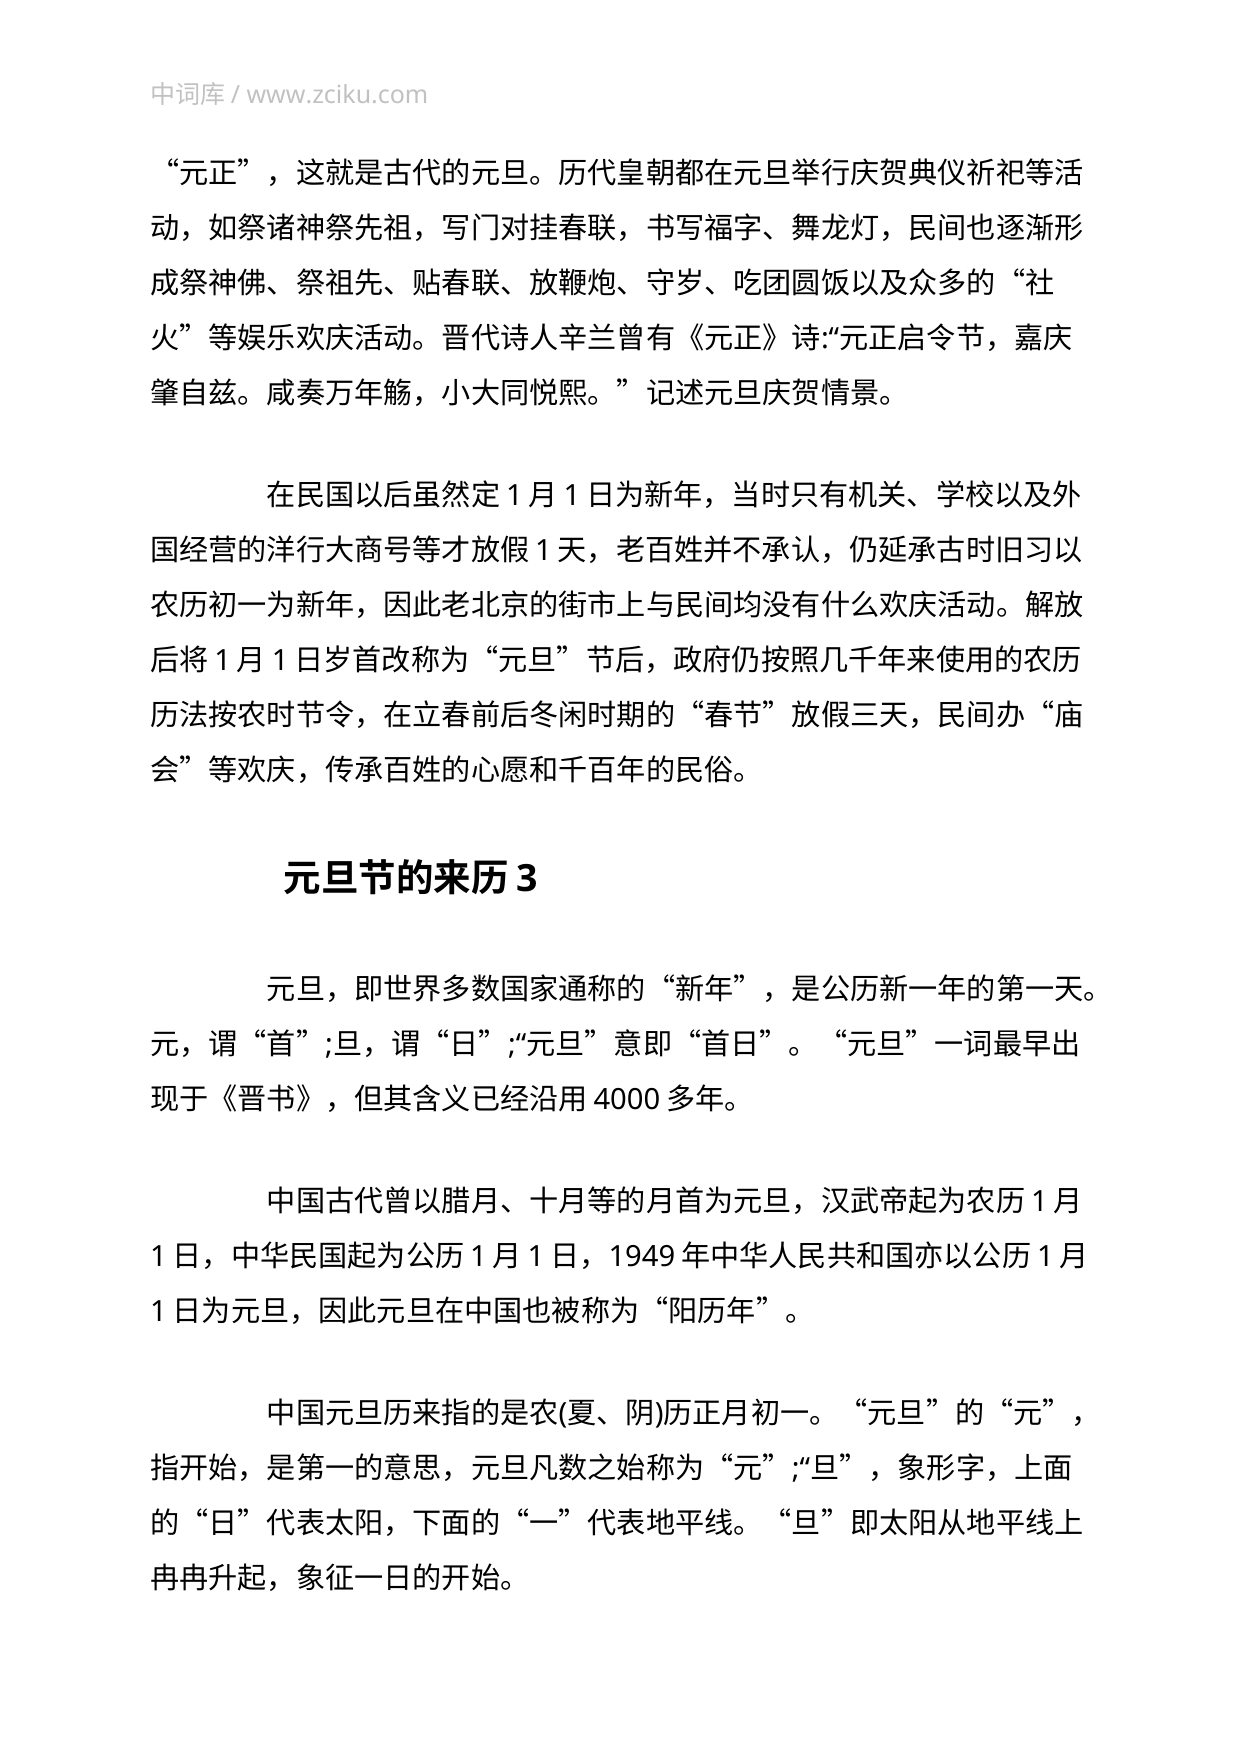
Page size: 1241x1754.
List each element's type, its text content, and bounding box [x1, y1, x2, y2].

text 元旦节的来历3 [150, 848, 1090, 902]
text 在民国以后虽然定1月1日为新年，当时只有机关、学校以及外国经营的洋行大商号等才放假1天，老百姓并不承认，仍延承古时旧习以农历初一为新年，因此老北京的街市上与民间均没有什么欢庆活动。解放后将1月1日岁首改称为“元旦”节后，政府仍按照几千年来使用的农历历法按农时节令，在立春前后冬闲时期的“春节”放假三天，民间办“庙会”等欢庆，传承百姓的心愿和千百年的民俗。 [150, 471, 1090, 788]
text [150, 150, 1090, 412]
text 元旦，即世界多数国家通称的“新年”，是公历新一年的第一天。元，谓“首”;旦，谓“日”;“元旦”意即“首日”。“元旦”一词最早出现于《晋书》，但其含义已经沿用4000多年。 [150, 966, 1090, 1118]
text 中国元旦历来指的是农(夏、阴)历正月初一。“元旦”的“元”，指开始，是第一的意思，元旦凡数之始称为“元”;“旦”，象形字，上面的“日”代表太阳，下面的“一”代表地平线。“旦”即太阳从地平线上冉冉升起，象征一日的开始。 [150, 1389, 1090, 1597]
text 中国古代曾以腊月、十月等的月首为元旦，汉武帝起为农历1月1日，中华民国起为公历1月1日，1949年中华人民共和国亦以公历1月1日为元旦，因此元旦在中国也被称为“阳历年”。 [150, 1177, 1090, 1330]
